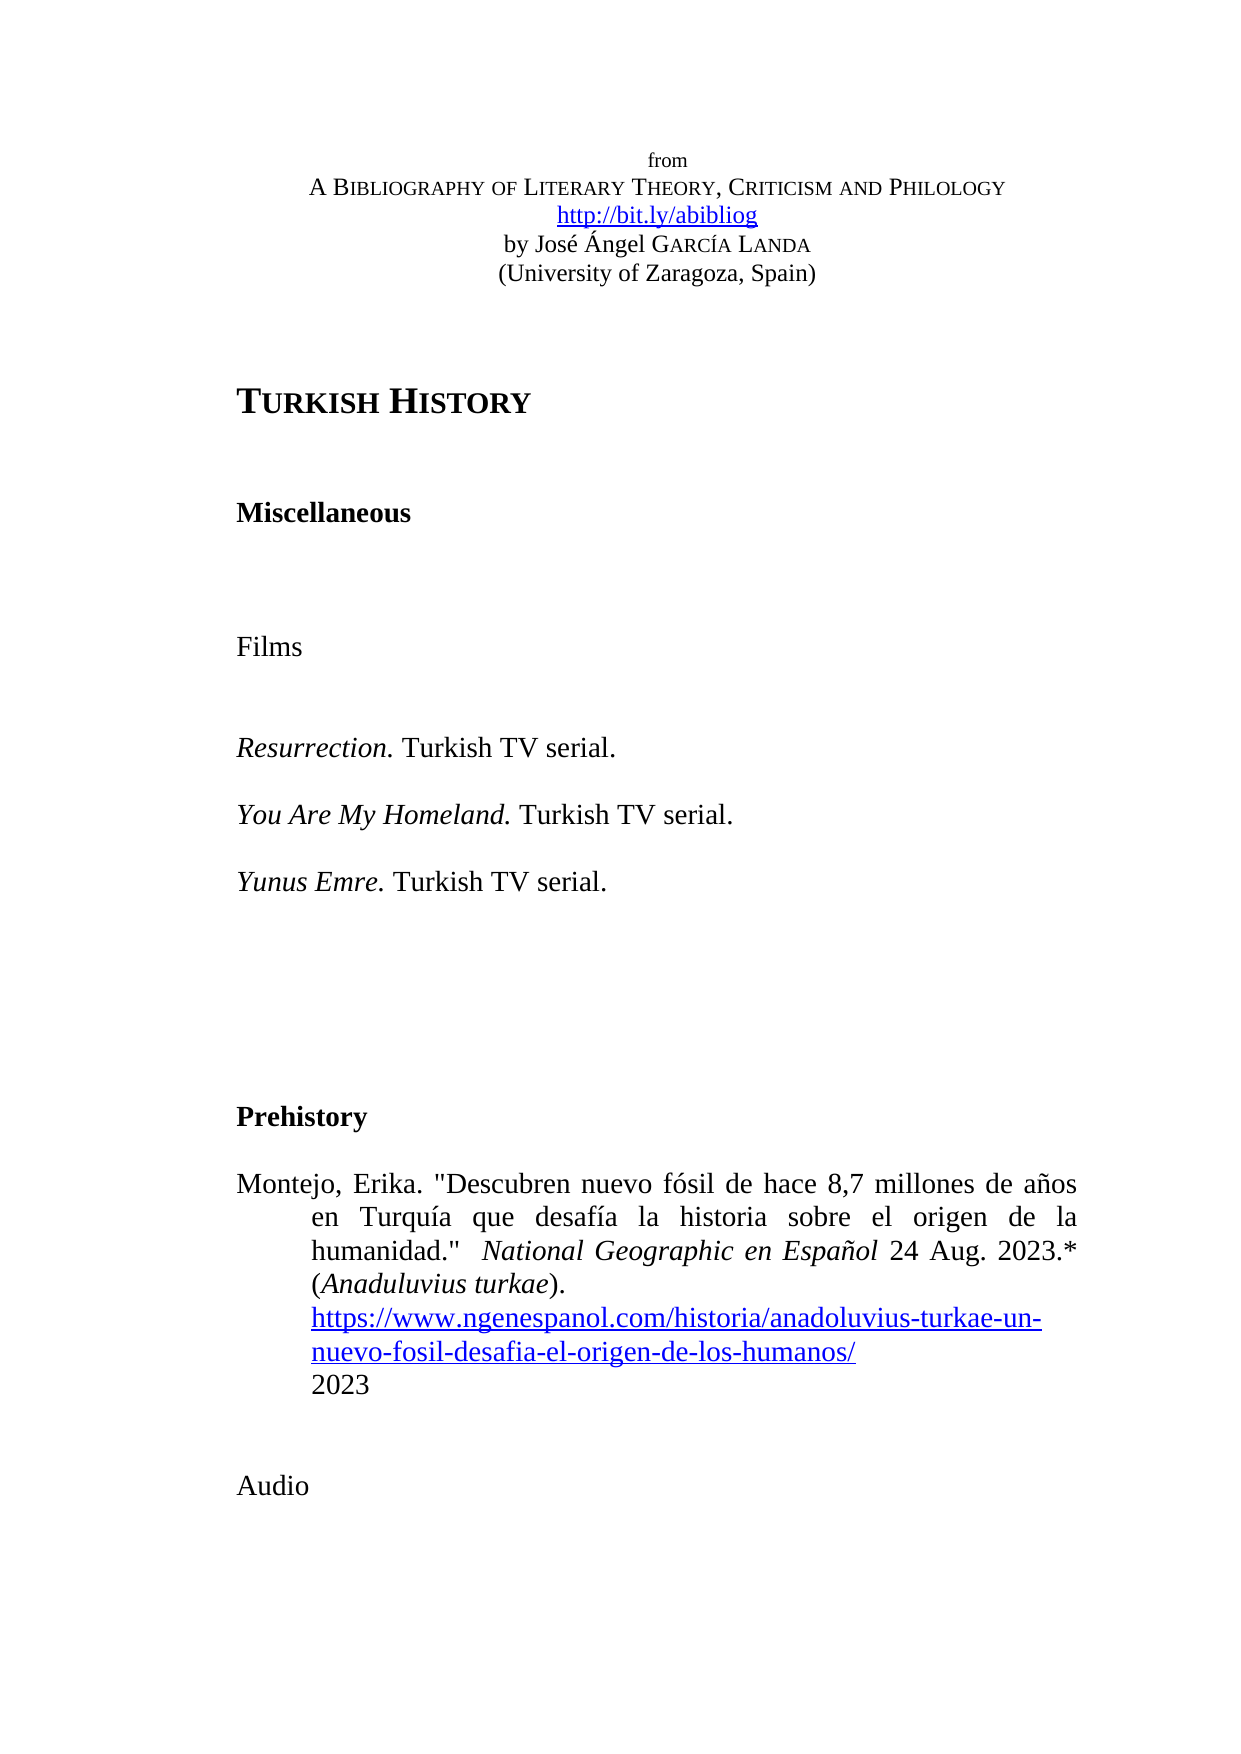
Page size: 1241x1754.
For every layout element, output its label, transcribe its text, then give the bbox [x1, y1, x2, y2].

text 2023 [236, 1367, 1078, 1401]
text Resurrection. Turkish TV serial. [236, 730, 1078, 763]
text http://bit.ly/abibliog [236, 200, 1078, 229]
text Films [236, 629, 1078, 663]
text Miscellaneous [236, 495, 1078, 529]
text Yunus Emre. Turkish TV serial. [236, 864, 1078, 898]
text https://www.ngenespanol.com/historia/anadoluvius-turkae-un-nuevo-fosil-desafia-el-origen-de-los-humanos/ [236, 1300, 1078, 1367]
subtitle Turkish History [236, 379, 1078, 422]
text from [236, 148, 1078, 172]
text by José Ángel García Landa [236, 229, 1078, 258]
text Audio [236, 1468, 1078, 1501]
text A Bibliography of Literary Theory, Criticism and Philology [236, 172, 1078, 200]
text (University of Zaragoza, Spain) [236, 258, 1078, 287]
text Montejo, Erika. "Descubren nuevo fósil de hace 8,7 millones de años en Turquía que desafía la historia sobre el origen de la humanidad." National Geographic en Español 24 Aug. 2023.* (Anaduluvius turkae). [236, 1166, 1078, 1300]
text Prehistory [236, 1099, 1078, 1132]
text You Are My Homeland. Turkish TV serial. [236, 797, 1078, 831]
